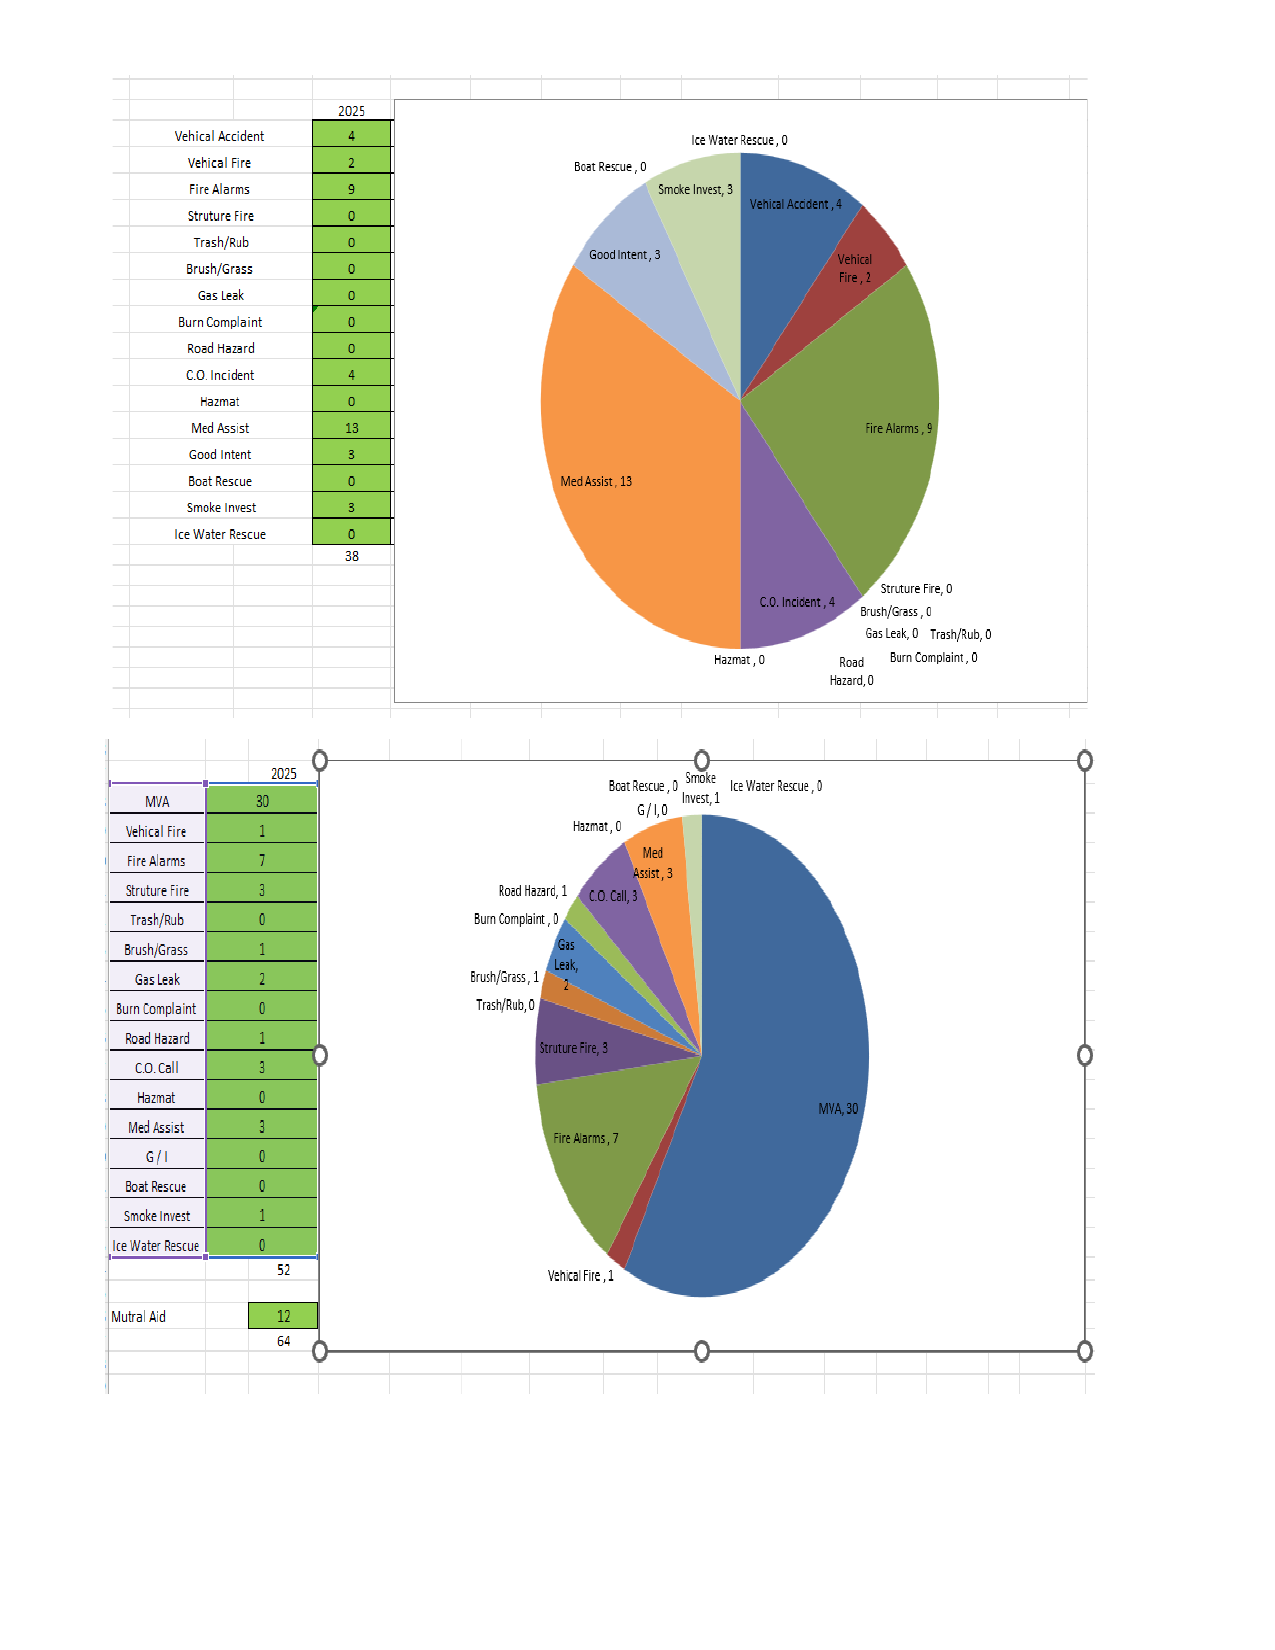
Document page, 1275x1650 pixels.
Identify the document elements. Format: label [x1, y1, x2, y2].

picture [105, 739, 1095, 1394]
picture [112, 75, 1088, 718]
